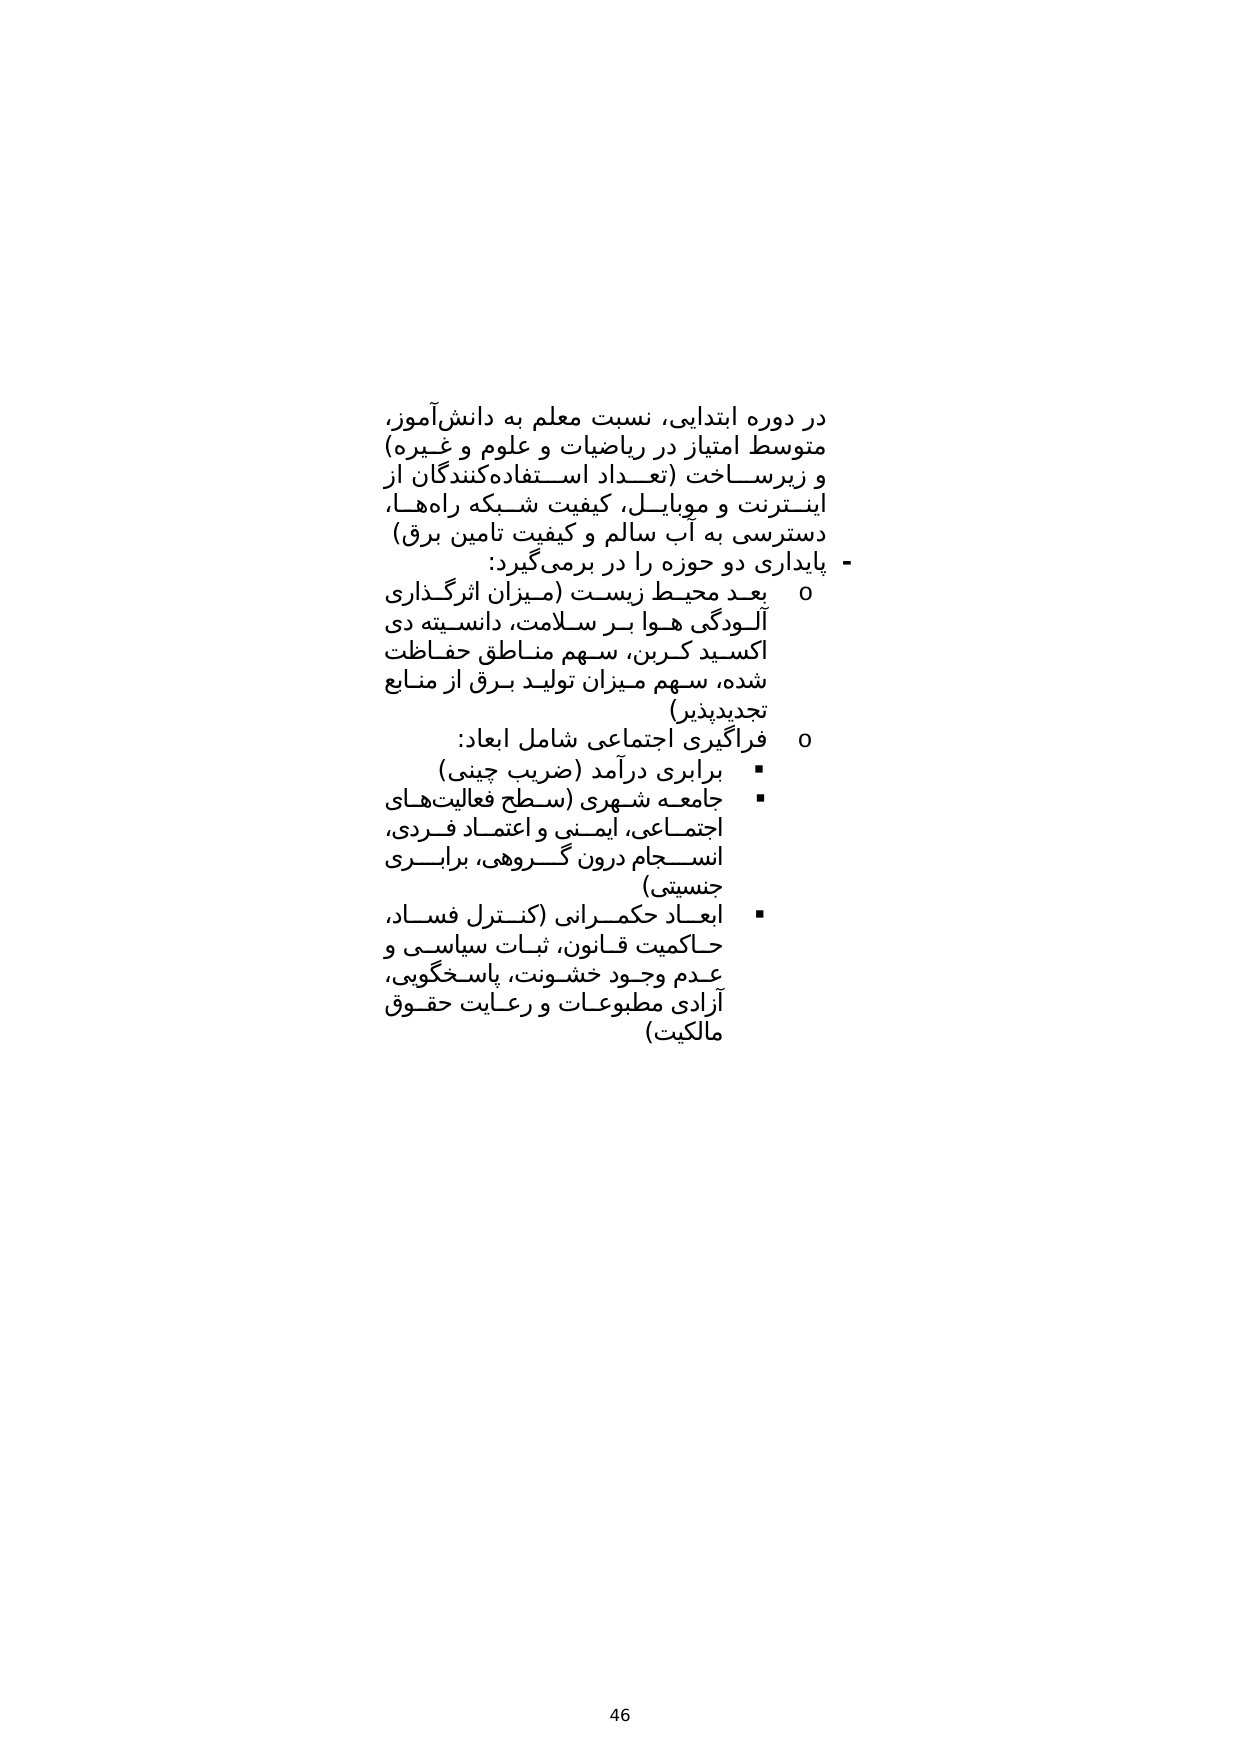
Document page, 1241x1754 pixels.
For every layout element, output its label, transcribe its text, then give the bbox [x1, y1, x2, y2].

list ابعاد حکمرانی (کنترل فساد، حاکمیت قانون، ثبات سیاسی و عدم وجود خشونت، پاسخگویی، آزادی مطبوعات و رعایت حقوق مالکیت) [384, 901, 753, 1046]
list برابری درآمد (ضریب چینی) [384, 755, 753, 784]
list پایداری دو حوزه را در برمی‌گیرد: [384, 547, 842, 577]
list جامعه شهری (سطح فعالیت‌های اجتماعی، ایمنی و اعتماد فردی، انسجام درون گروهی، برابری جنسیتی) [384, 784, 753, 901]
list بعد محیط زیست (میزان اثرگذاری آلودگی هوا بر سلامت، دانسیته دی اکسید کربن، سهم مناطق حفاظت شده، سهم میزان تولید برق از منابع تجدیدپذیر) [384, 577, 797, 724]
list فراگیری اجتماعی شامل ابعاد: [384, 724, 797, 755]
list سرمایه‌گذاری شامل ابعاد سلامت (نرخ مرگ و میر، باروری، تعداد تخت بیمارستان، تعداد پزشک و غیره)، تحصیل (نرخ تحصیل در دوره ابتدایی، نسبت معلم به دانش‌آموز، متوسط امتیاز در ریاضیات و علوم و غیره) و زیرساخت (تعداد استفاده‌کنندگان از اینترنت و موبایل، کیفیت شبکه راه‌ها، دسترسی به آب سالم و کیفیت تامین برق) [384, 402, 842, 547]
